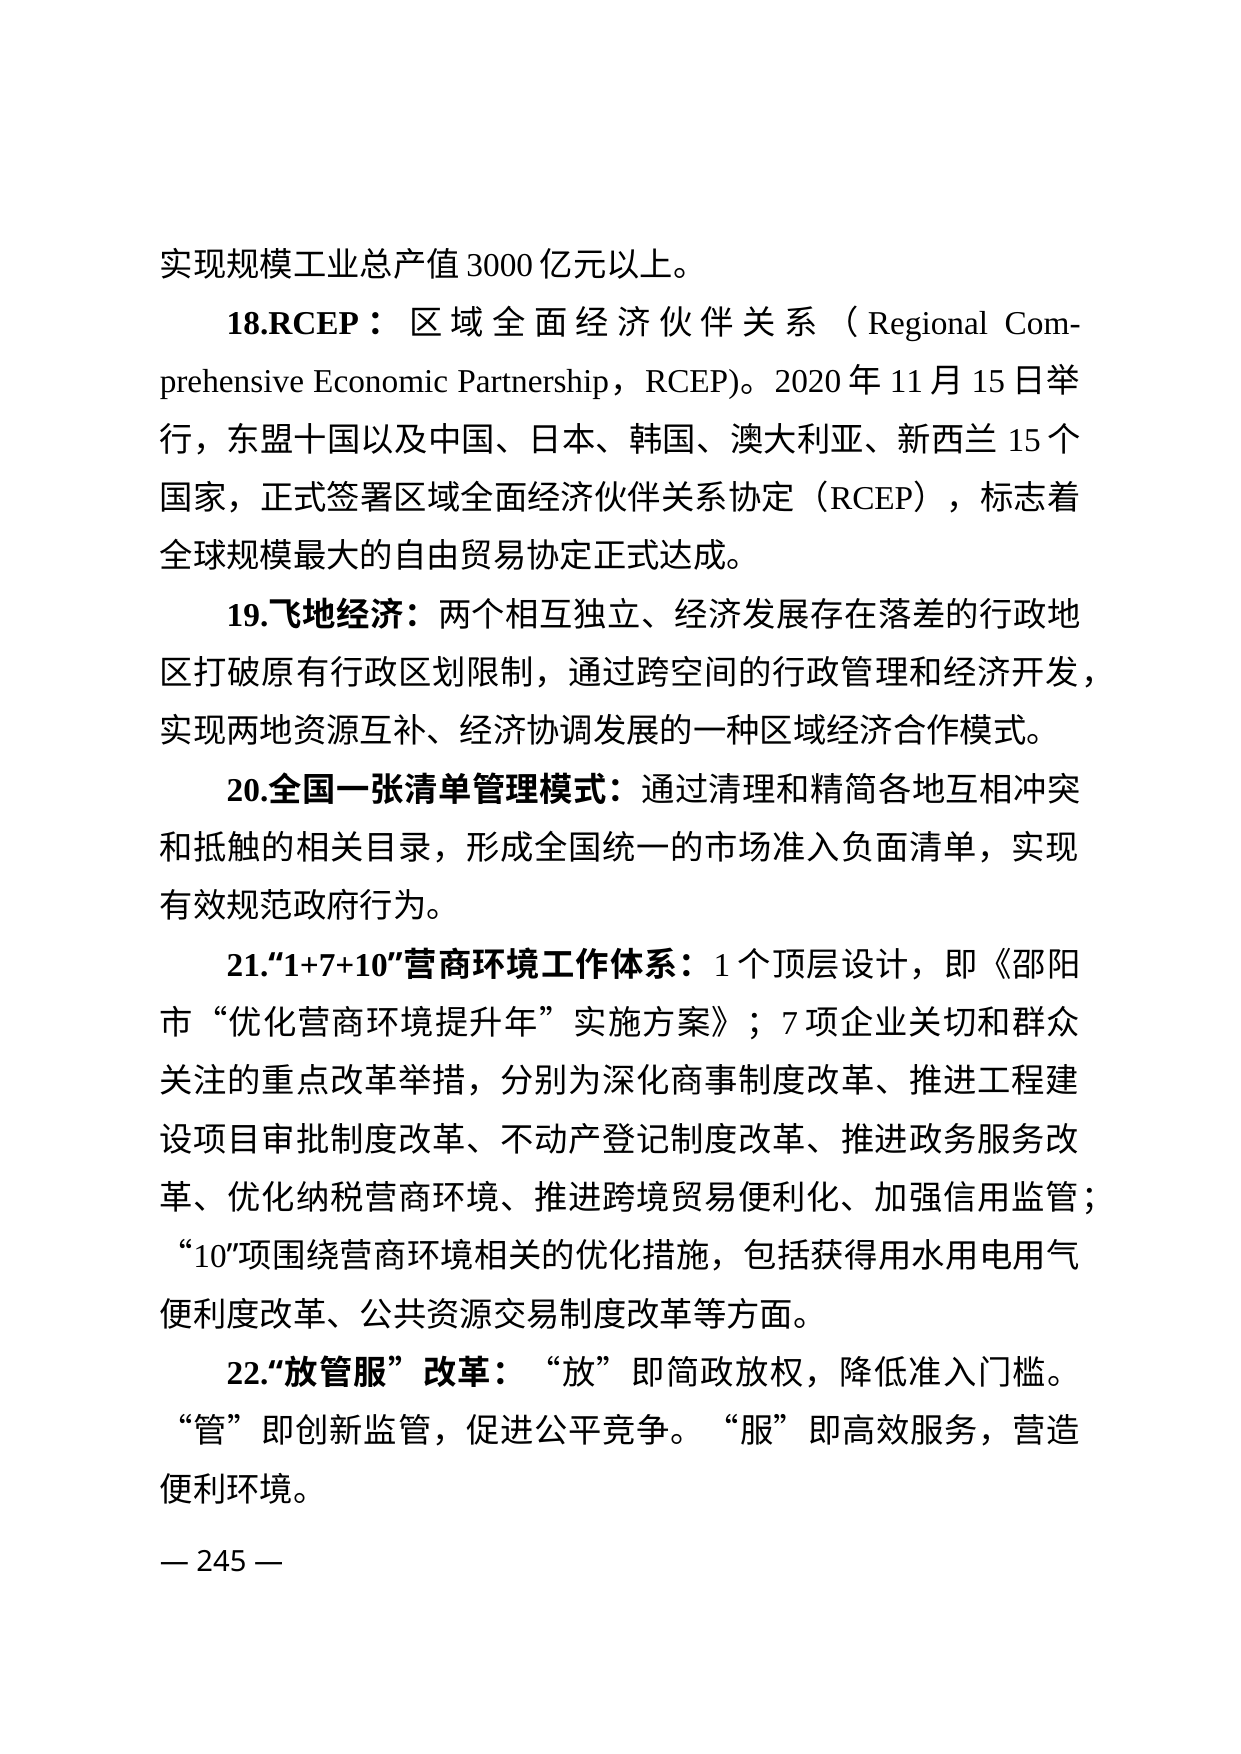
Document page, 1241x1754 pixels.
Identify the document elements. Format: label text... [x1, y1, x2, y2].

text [159, 229, 1081, 288]
text 18.RCEP：区域全面经济伙伴关系（Regional Com-prehensive Economic Partnership，RCEP)。2020年11月15日举行，东盟十国以及中国、日本、韩国、澳大利亚、新西兰15个国家，正式签署区域全面经济伙伴关系协定（RCEP），标志着全球规模最大的自由贸易协定正式达成。 [159, 288, 1081, 579]
text 19.飞地经济：两个相互独立、经济发展存在落差的行政地区打破原有行政区划限制，通过跨空间的行政管理和经济开发，实现两地资源互补、经济协调发展的一种区域经济合作模式。 [159, 579, 1081, 754]
text 22.“放管服”改革：“放”即简政放权，降低准入门槛。“管”即创新监管，促进公平竞争。“服”即高效服务，营造便利环境。 [159, 1338, 1081, 1513]
text 21.“1+7+10”营商环境工作体系：1个顶层设计，即《邵阳市“优化营商环境提升年”实施方案》；7项企业关切和群众关注的重点改革举措，分别为深化商事制度改革、推进工程建设项目审批制度改革、不动产登记制度改革、推进政务服务改革、优化纳税营商环境、推进跨境贸易便利化、加强信用监管；“10”项围绕营商环境相关的优化措施，包括获得用水用电用气便利度改革、公共资源交易制度改革等方面。 [159, 929, 1081, 1338]
text 20.全国一张清单管理模式：通过清理和精简各地互相冲突和抵触的相关目录，形成全国统一的市场准入负面清单，实现有效规范政府行为。 [159, 754, 1081, 929]
